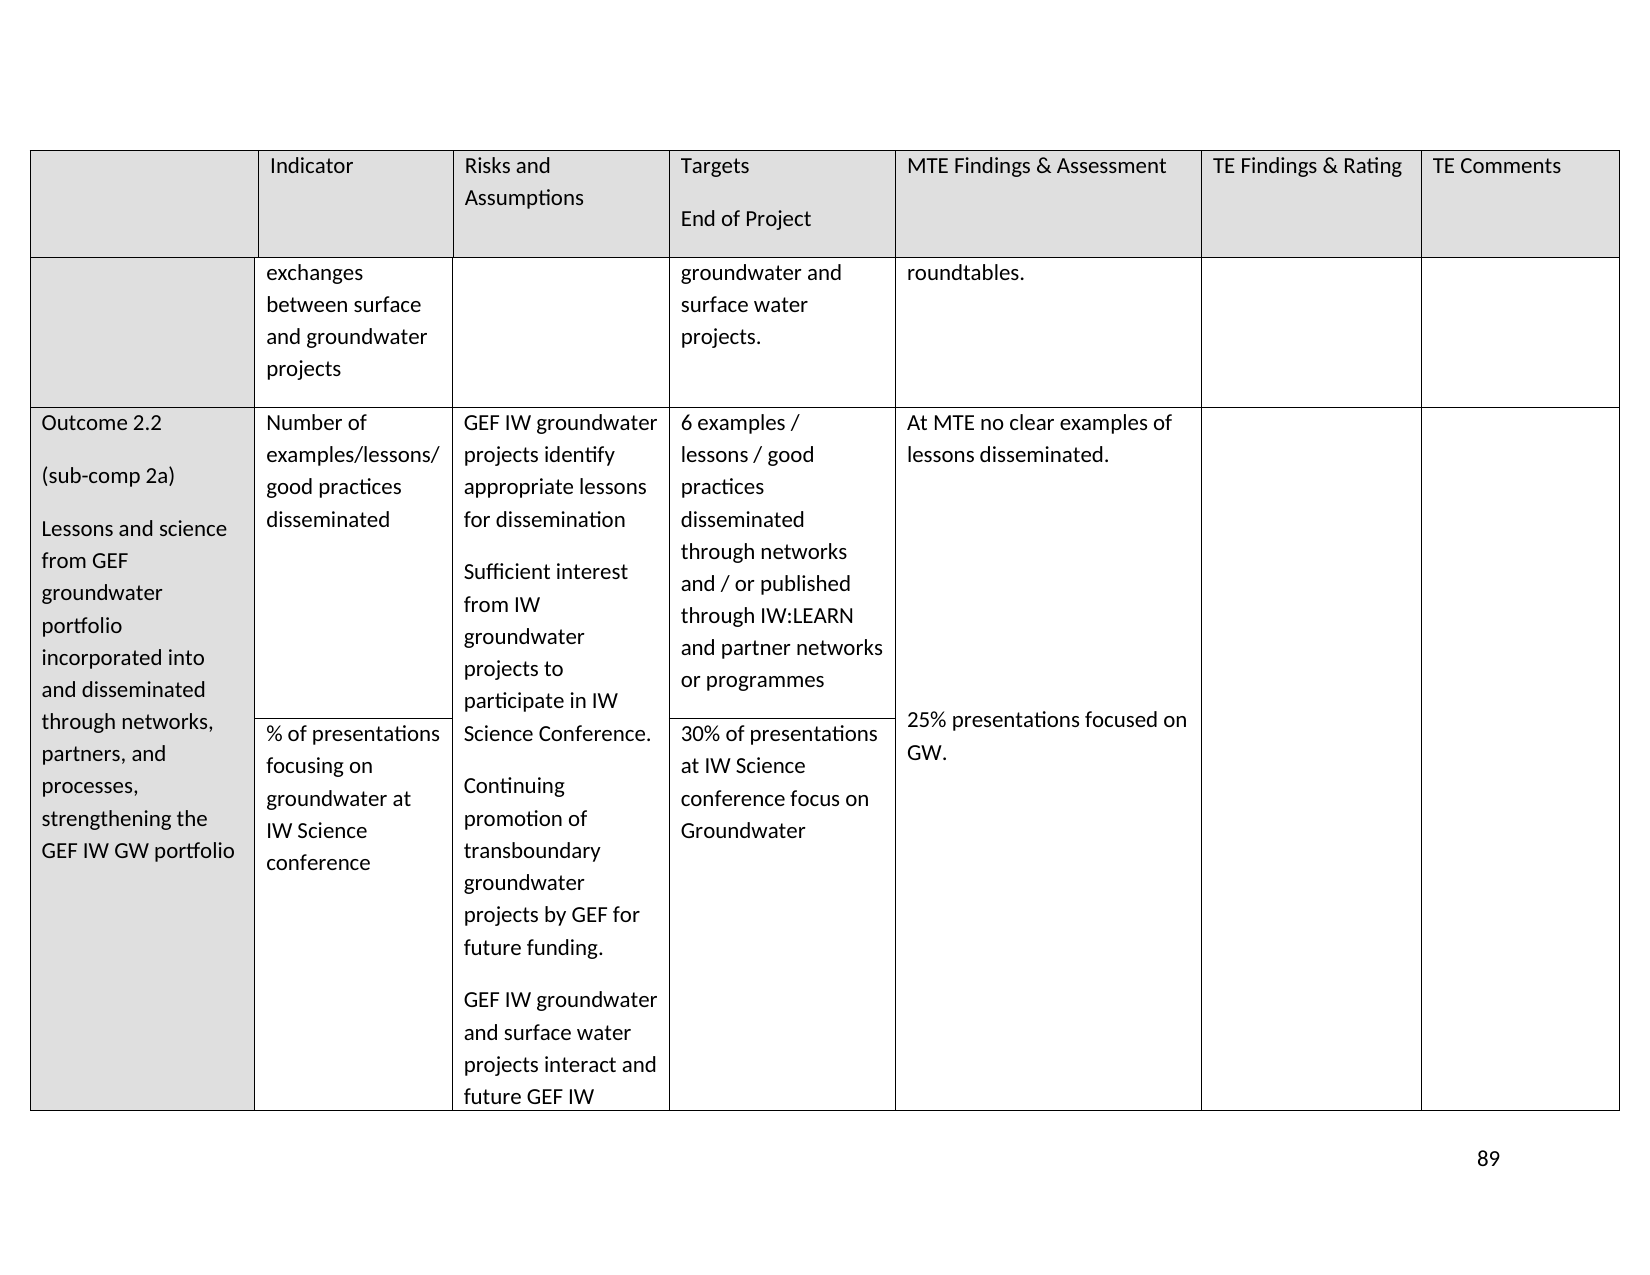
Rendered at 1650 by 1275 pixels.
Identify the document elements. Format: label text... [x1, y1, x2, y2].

table_header Risks and Assumptions [454, 151, 669, 257]
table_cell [255, 719, 452, 1110]
table_cell GEF IW groundwater projects identify appropriate lessons for dissemination Sufficient interest from IW groundwater projects to participate in IW Science Conference. Continuing promotion of transboundary groundwater projects by GEF for future funding. GEF IW groundwater and surface water projects interact and future GEF IW projects reflect better integration [453, 408, 669, 1110]
table_cell Outcome 2.2 (sub-comp 2a) Lessons and science from GEF groundwater portfolio incorporated into and disseminated through networks, partners, and processes, strengthening the GEF IW GW portfolio [31, 408, 254, 1110]
table_cell At MTE no clear examples of lessons disseminated. 25% presentations focused on GW. [896, 408, 1201, 1110]
table_header Indicator [259, 151, 453, 257]
table_cell Achieved via workshops and roundtables. [896, 258, 1201, 407]
table_header TE Findings & Rating [1202, 151, 1421, 257]
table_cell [670, 258, 895, 407]
table_header Targets End of Project [670, 151, 895, 257]
table_header MTE Findings & Assessment [896, 151, 1201, 257]
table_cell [670, 719, 895, 1110]
table_cell [1202, 258, 1421, 407]
table_cell 6 examples / lessons / good practices disseminated through networks and / or published through IW:LEARN and partner networks or programmes [670, 408, 895, 718]
table_cell Number of examples/lessons/ good practices disseminated [255, 408, 452, 718]
table_cell [1202, 408, 1421, 1110]
table_cell [1422, 408, 1619, 1110]
table_header TE Comments [1422, 151, 1619, 257]
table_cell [255, 258, 452, 407]
table_header [31, 151, 258, 257]
